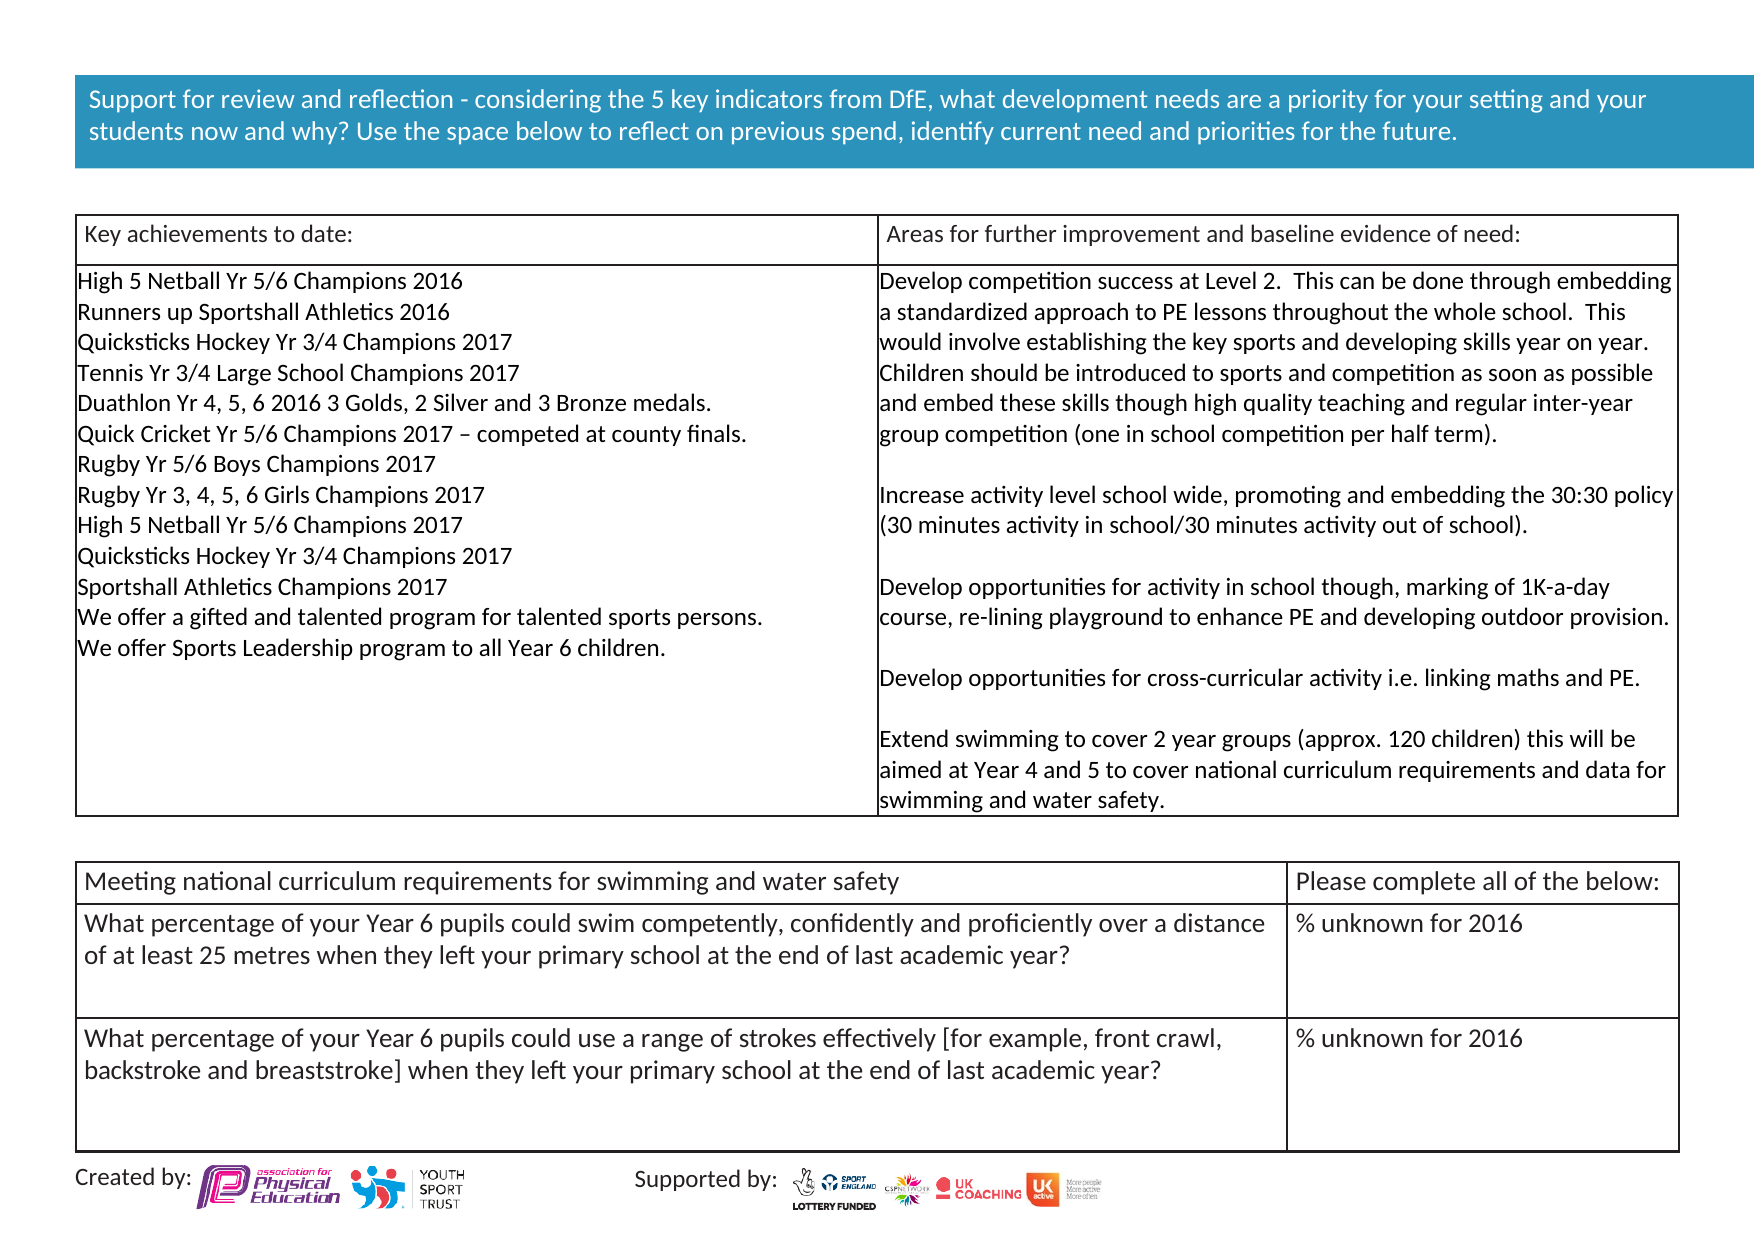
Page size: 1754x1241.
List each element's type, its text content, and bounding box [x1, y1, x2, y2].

table_cell % unknown for 2016 [1288, 905, 1678, 1017]
table_cell What percentage of your Year 6 pupils could swim competently, confidently and proficiently over a distance of at least 25 metres when they left your primary school at the end of last academic year? [77, 905, 1286, 1017]
picture [936, 1177, 951, 1199]
picture [821, 1174, 838, 1191]
picture [1025, 1171, 1102, 1207]
picture [955, 1179, 1022, 1199]
picture [350, 1166, 464, 1209]
picture [793, 1168, 815, 1196]
picture [366, 1186, 390, 1209]
table_header Meeting national curriculum requirements for swimming and water safety [77, 863, 1286, 902]
picture [885, 1167, 930, 1212]
table_cell % unknown for 2016 [1288, 1019, 1678, 1150]
table_cell High 5 Netball Yr 5/6 Champions 2016 Runners up Sportshall Athletics 2016 Quicksticks Hockey Yr 3/4 Champions 2017 Tennis Yr 3/4 Large School Champions 2017 Duathlon Yr 4, 5, 6 2016 3 Golds, 2 Silver and 3 Bronze medals. Quick Cricket Yr 5/6 Champions 2017 – competed at county finals. Rugby Yr 5/6 Boys Champions 2017 Rugby Yr 3, 4, 5, 6 Girls Champions 2017 High 5 Netball Yr 5/6 Champions 2017 Quicksticks Hockey Yr 3/4 Champions 2017 Sportshall Athletics Champions 2017 We offer a gifted and talented program for talented sports persons. We offer Sports Leadership program to all Year 6 children. [77, 266, 877, 815]
table_cell Develop competition success at Level 2. This can be done through embedding a standardized approach to PE lessons throughout the whole school. This would involve establishing the key sports and developing skills year on year. Children should be introduced to sports and competition as soon as possible and embed these skills though high quality teaching and regular inter-year group competition (one in school competition per half term). Increase activity level school wide, promoting and embedding the 30:30 policy (30 minutes activity in school/30 minutes activity out of school). Develop opportunities for activity in school though, marking of 1K-a-day course, re-lining playground to enhance PE and developing outdoor provision. Develop opportunities for cross-curricular activity i.e. linking maths and PE. Extend swimming to cover 2 year groups (approx. 120 children) this will be aimed at Year 4 and 5 to cover national curriculum requirements and data for swimming and water safety. [879, 266, 1677, 815]
picture [203, 1168, 246, 1208]
table_header Key achievements to date: [77, 216, 877, 263]
picture [250, 1168, 340, 1203]
picture [841, 1176, 876, 1189]
table_header Areas for further improvement and baseline evidence of need: [879, 216, 1677, 263]
table_header Please complete all of the below: [1288, 863, 1678, 902]
table_cell What percentage of your Year 6 pupils could use a range of strokes effectively [for example, front crawl, backstroke and breaststroke] when they left your primary school at the end of last academic year? [77, 1019, 1286, 1150]
